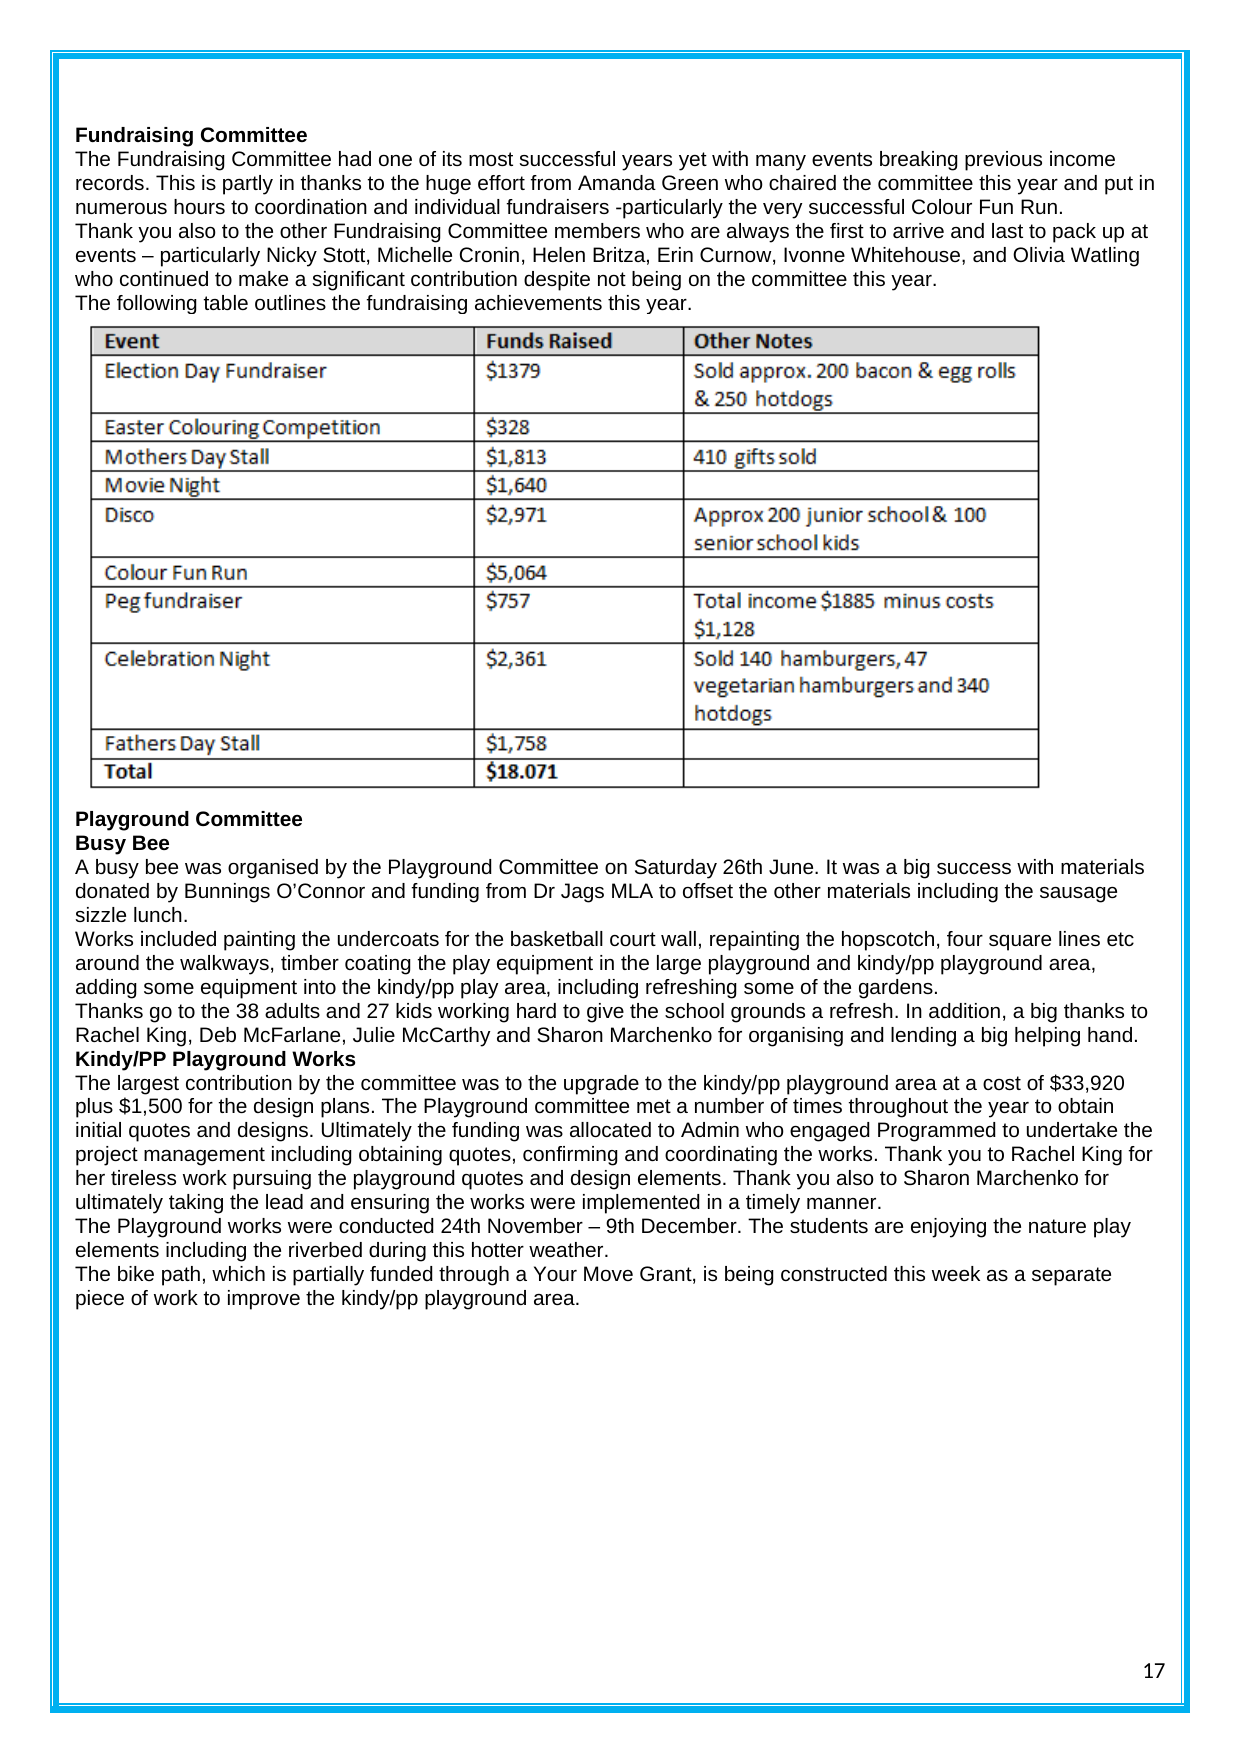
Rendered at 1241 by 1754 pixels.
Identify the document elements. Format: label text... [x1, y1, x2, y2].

text Works included painting the undercoats for the basketball court wall, repainting the hopscotch, four square lines etc around the walkways, timber coating the play equipment in the large playground and kindy/pp playground area, adding some equipment into the kindy/pp play area, including refreshing some of the gardens. [75, 927, 1165, 998]
text A busy bee was organised by the Playground Committee on Saturday 26th June. It was a big success with materials donated by Bunnings O’Connor and funding from Dr Jags MLA to offset the other materials including the sausage sizzle lunch. [75, 855, 1165, 927]
picture [75, 314, 1049, 807]
text The following table outlines the fundraising achievements this year. [75, 291, 1165, 314]
text Thanks go to the 38 adults and 27 kids working hard to give the school grounds a refresh. In addition, a big thanks to Rachel King, Deb McFarlane, Julie McCarthy and Sharon Marchenko for organising and lending a big helping hand. [75, 998, 1165, 1046]
text Busy Bee [75, 831, 1165, 855]
text Playground Committee [75, 807, 1165, 831]
text The bike path, which is partially funded through a Your Move Grant, is being constructed this week as a separate piece of work to improve the kindy/pp playground area. [75, 1262, 1165, 1310]
text Kindy/PP Playground Works [75, 1046, 1165, 1070]
text Fundraising Committee [75, 123, 1165, 147]
text The Playground works were conducted 24th November – 9th December. The students are enjoying the nature play elements including the riverbed during this hotter weather. [75, 1214, 1165, 1262]
text The largest contribution by the committee was to the upgrade to the kindy/pp playground area at a cost of $33,920 plus $1,500 for the design plans. The Playground committee met a number of times throughout the year to obtain initial quotes and designs. Ultimately the funding was allocated to Admin who engaged Programmed to undertake the project management including obtaining quotes, confirming and coordinating the works. Thank you to Rachel King for her tireless work pursuing the playground quotes and design elements. Thank you also to Sharon Marchenko for ultimately taking the lead and ensuring the works were implemented in a timely manner. [75, 1070, 1165, 1214]
text The Fundraising Committee had one of its most successful years yet with many events breaking previous income records. This is partly in thanks to the huge effort from Amanda Green who chaired the committee this year and put in numerous hours to coordination and individual fundraisers -particularly the very successful Colour Fun Run. [75, 147, 1165, 219]
text Thank you also to the other Fundraising Committee members who are always the first to arrive and last to pack up at events – particularly Nicky Stott, Michelle Cronin, Helen Britza, Erin Curnow, Ivonne Whitehouse, and Olivia Watling who continued to make a significant contribution despite not being on the committee this year. [75, 219, 1165, 291]
